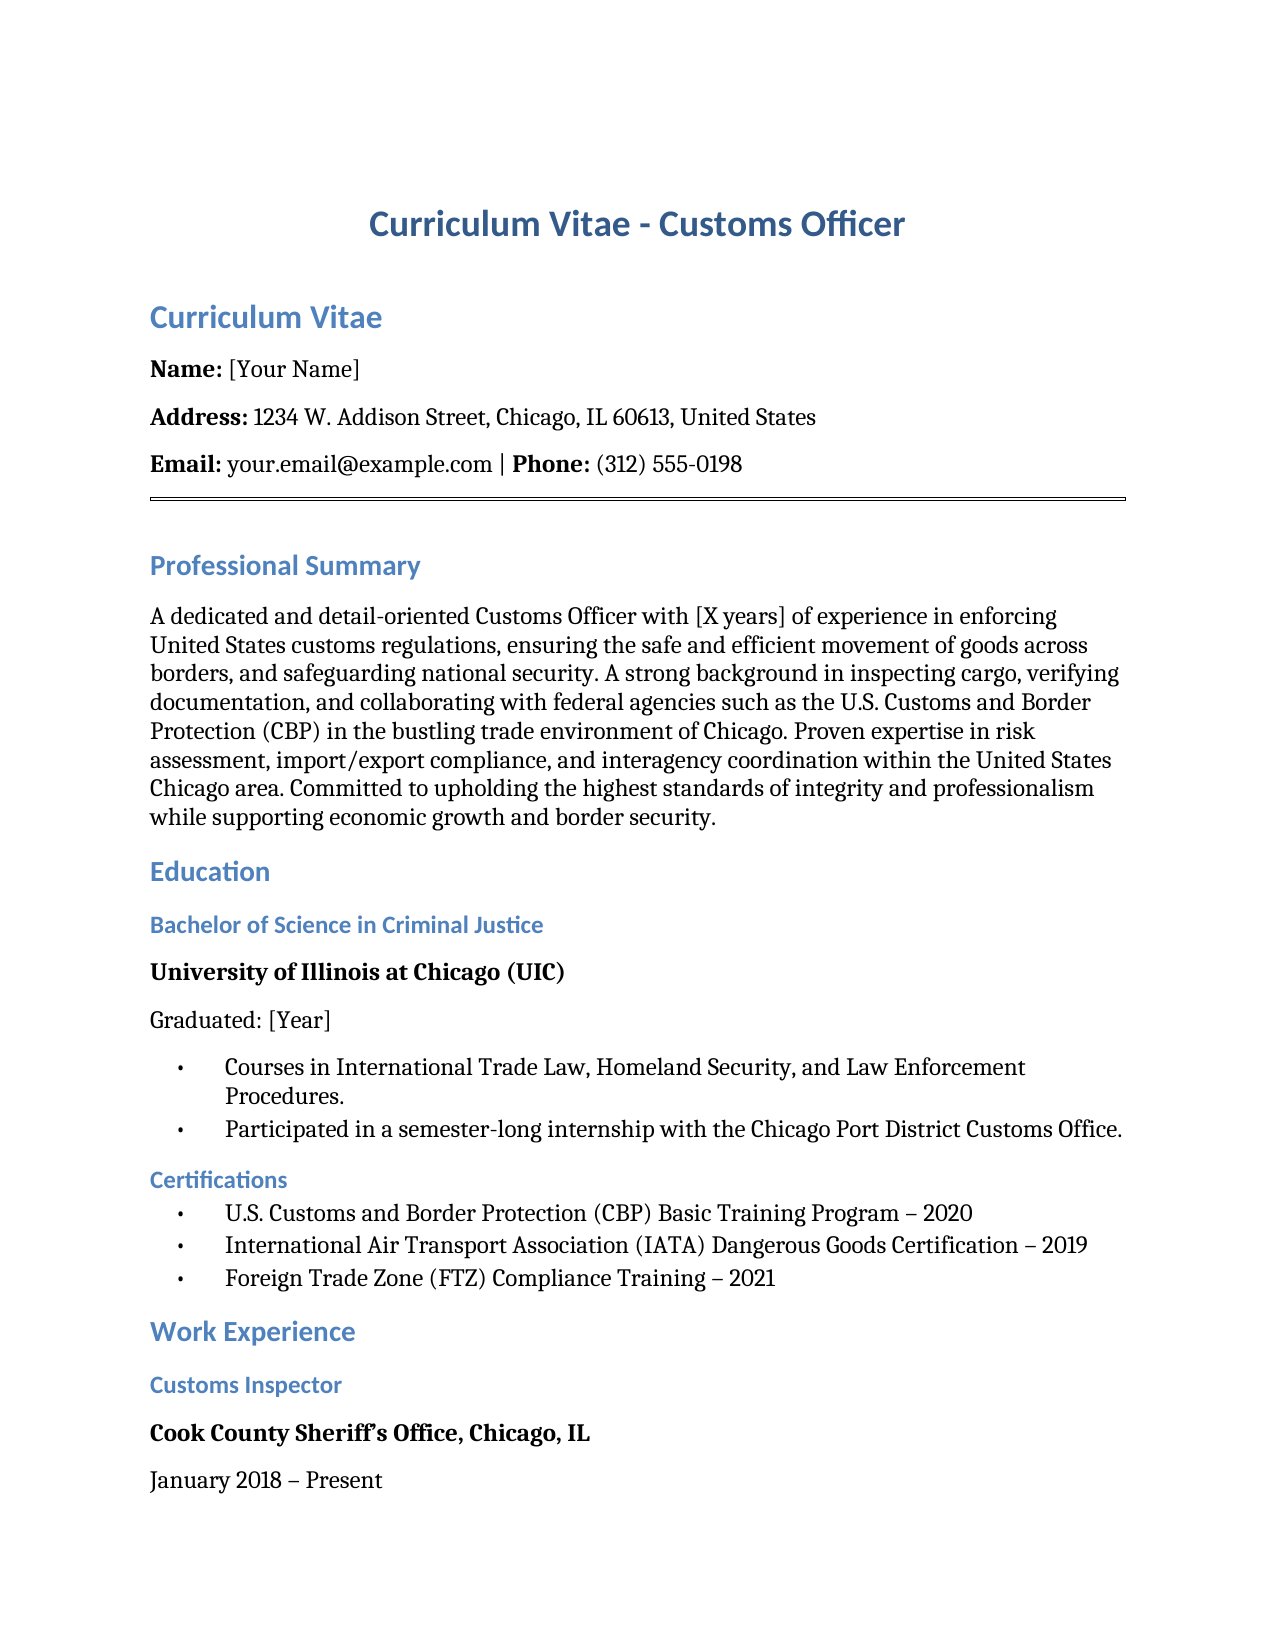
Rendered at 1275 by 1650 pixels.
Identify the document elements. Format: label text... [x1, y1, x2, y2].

subtitle Customs Inspector [150, 1369, 1125, 1400]
subtitle Work Experience [150, 1313, 1125, 1349]
text Graduated: [Year] [150, 1006, 1125, 1034]
list Participated in a semester-long internship with the Chicago Port District Customs Office. [175, 1114, 1125, 1143]
subtitle Bachelor of Science in Criminal Justice [150, 909, 1125, 939]
text A dedicated and detail-oriented Customs Officer with [X years] of experience in enforcing United States customs regulations, ensuring the safe and efficient movement of goods across borders, and safeguarding national security. A strong background in inspecting cargo, verifying documentation, and collaborating with federal agencies such as the U.S. Customs and Border Protection (CBP) in the bustling trade environment of Chicago. Proven expertise in risk assessment, import/export compliance, and interagency coordination within the United States Chicago area. Committed to upholding the highest standards of integrity and professionalism while supporting economic growth and border security. [150, 602, 1125, 832]
subtitle Curriculum Vitae [150, 296, 1125, 337]
text Cook County Sheriff’s Office, Chicago, IL [150, 1419, 1125, 1447]
text January 2018 – Present [150, 1466, 1125, 1495]
list Courses in International Trade Law, Homeland Security, and Law Enforcement Procedures. [175, 1053, 1125, 1111]
list U.S. Customs and Border Protection (CBP) Basic Training Program – 2020 [175, 1198, 1125, 1227]
list International Air Transport Association (IATA) Dangerous Goods Certification – 2019 [175, 1231, 1125, 1260]
subtitle Professional Summary [150, 547, 1125, 583]
title Curriculum Vitae - Customs Officer [150, 200, 1125, 246]
text University of Illinois at Chicago (UIC) [150, 958, 1125, 987]
subtitle Certifications [150, 1164, 1125, 1195]
subtitle Education [150, 853, 1125, 888]
list Foreign Trade Zone (FTZ) Compliance Training – 2021 [175, 1263, 1125, 1292]
text Email: your.email@example.com | Phone: (312) 555-0198 [150, 450, 1125, 479]
text Name: [Your Name] [150, 355, 1125, 384]
text Address: 1234 W. Addison Street, Chicago, IL 60613, United States [150, 403, 1125, 432]
